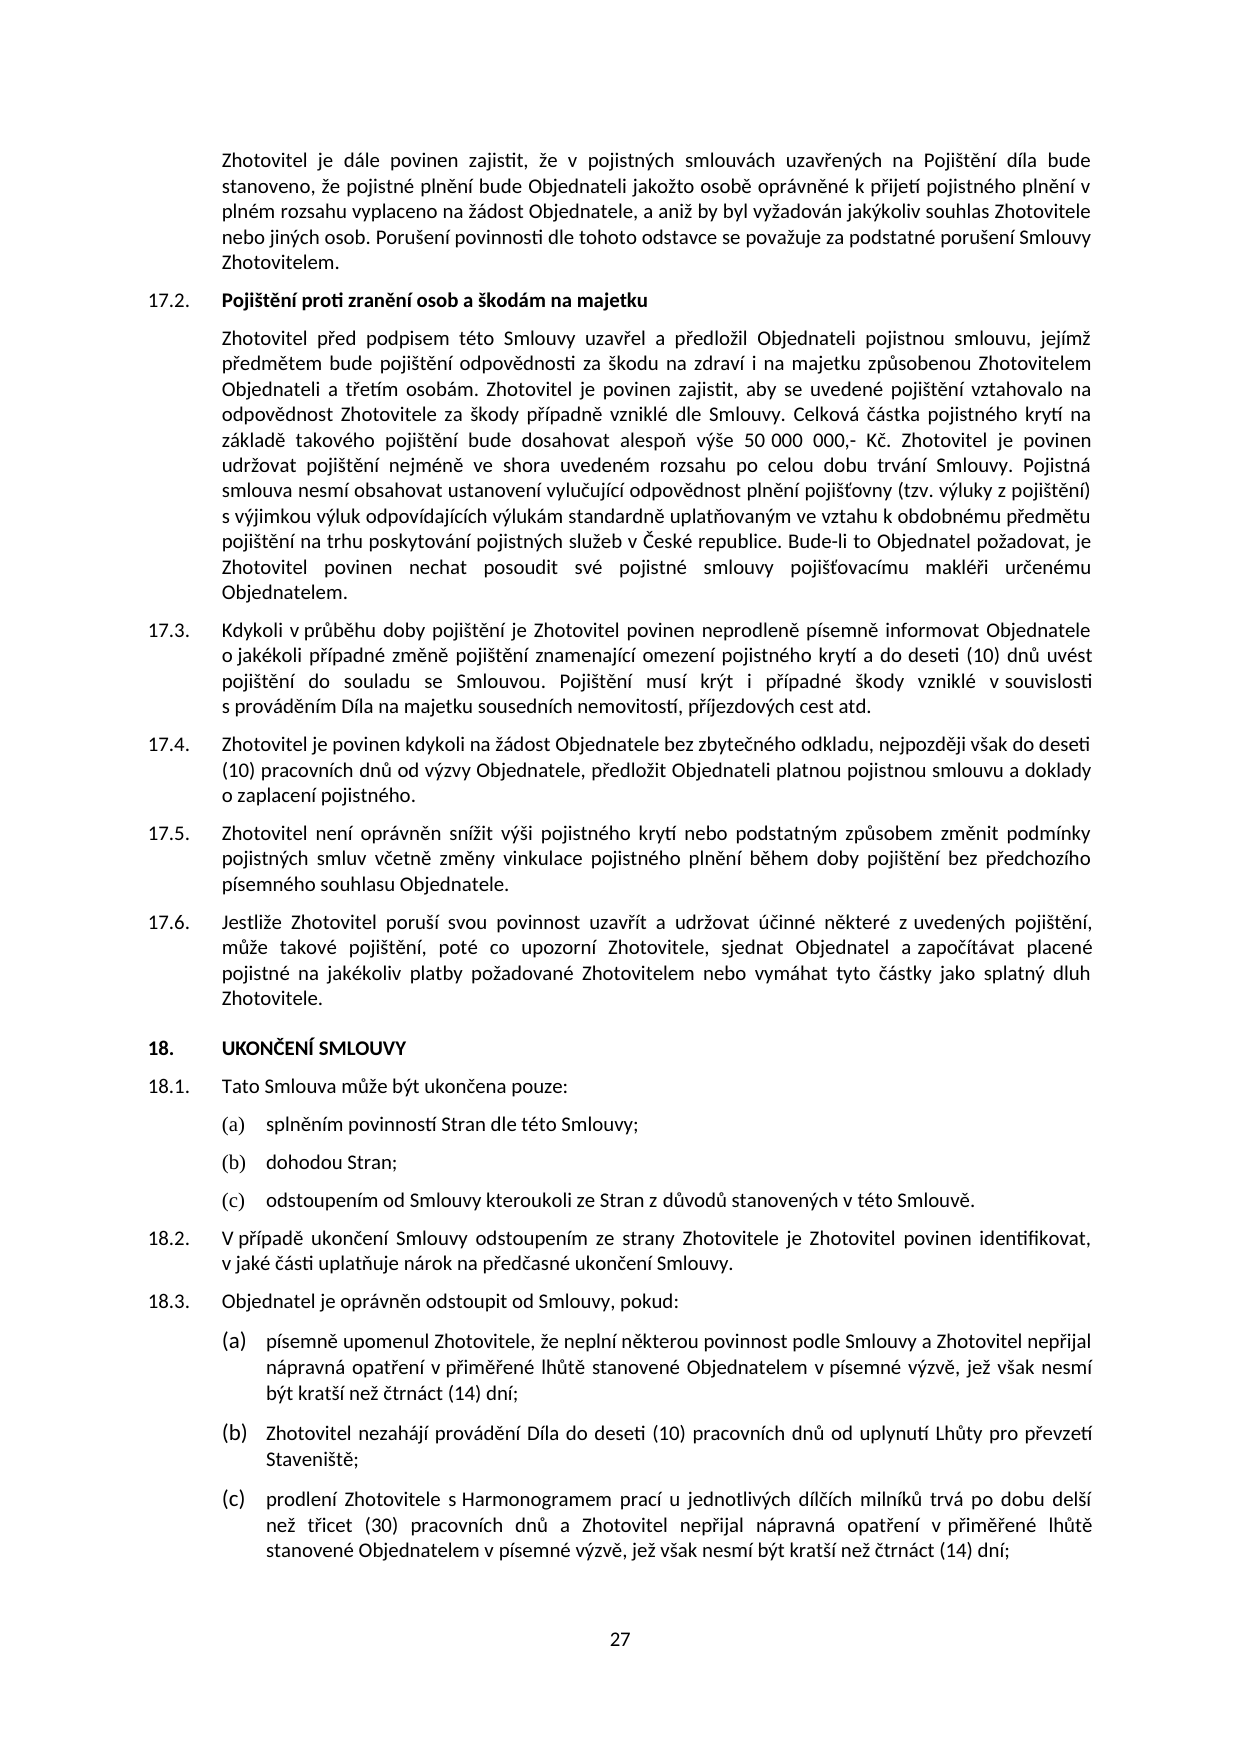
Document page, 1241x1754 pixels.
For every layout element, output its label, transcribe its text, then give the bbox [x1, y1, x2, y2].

subtitle Objednatel je oprávněn odstoupit od Smlouvy, pokud: [148, 1288, 1092, 1314]
subtitle Pojištění proti zranění osob a škodám na majetku [148, 287, 1092, 313]
subtitle Tato Smlouva může být ukončena pouze: [148, 1073, 1092, 1099]
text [222, 148, 1092, 275]
subtitle Zhotovitel nezahájí provádění Díla do deseti (10) pracovních dnů od uplynutí Lhůty pro převzetí Staveniště; [222, 1418, 1092, 1471]
subtitle prodlení Zhotovitele s Harmonogramem prací u jednotlivých dílčích milníků trvá po dobu delší než třicet (30) pracovních dnů a Zhotovitel nepřijal nápravná opatření v přiměřené lhůtě stanovené Objednatelem v písemné výzvě, jež však nesmí být kratší než čtrnáct (14) dní; [222, 1484, 1092, 1563]
subtitle Jestliže Zhotovitel poruší svou povinnost uzavřít a udržovat účinné některé z uvedených pojištění, může takové pojištění, poté co upozorní Zhotovitele, sjednat Objednatel a započítávat placené pojistné na jakékoliv platby požadované Zhotovitelem nebo vymáhat tyto částky jako splatný dluh Zhotovitele. [148, 909, 1092, 1011]
subtitle Ukončení Smlouvy [148, 1036, 1092, 1061]
subtitle V případě ukončení Smlouvy odstoupením ze strany Zhotovitele je Zhotovitel povinen identifikovat, v jaké části uplatňuje nárok na předčasné ukončení Smlouvy. [148, 1225, 1092, 1276]
text Zhotovitel před podpisem této Smlouvy uzavřel a předložil Objednateli pojistnou smlouvu, jejímž předmětem bude pojištění odpovědnosti za škodu na zdraví i na majetku způsobenou Zhotovitelem Objednateli a třetím osobám. Zhotovitel je povinen zajistit, aby se uvedené pojištění vztahovalo na odpovědnost Zhotovitele za škody případně vzniklé dle Smlouvy. Celková částka pojistného krytí na základě takového pojištění bude dosahovat alespoň výše 50 000 000,- Kč. Zhotovitel je povinen udržovat pojištění nejméně ve shora uvedeném rozsahu po celou dobu trvání Smlouvy. Pojistná smlouva nesmí obsahovat ustanovení vylučující odpovědnost plnění pojišťovny (tzv. výluky z pojištění) s výjimkou výluk odpovídajících výlukám standardně uplatňovaným ve vztahu k obdobnému předmětu pojištění na trhu poskytování pojistných služeb v České republice. Bude-li to Objednatel požadovat, je Zhotovitel povinen nechat posoudit své pojistné smlouvy pojišťovacímu makléři určenému Objednatelem. [222, 325, 1092, 605]
list dohodou Stran; [222, 1149, 1092, 1175]
subtitle Kdykoli v průběhu doby pojištění je Zhotovitel povinen neprodleně písemně informovat Objednatele o jakékoli případné změně pojištění znamenající omezení pojistného krytí a do deseti (10) dnů uvést pojištění do souladu se Smlouvou. Pojištění musí krýt i případné škody vzniklé v souvislosti s prováděním Díla na majetku sousedních nemovitostí, příjezdových cest atd. [148, 617, 1092, 719]
subtitle Zhotovitel je povinen kdykoli na žádost Objednatele bez zbytečného odkladu, nejpozději však do deseti (10) pracovních dnů od výzvy Objednatele, předložit Objednateli platnou pojistnou smlouvu a doklady o zaplacení pojistného. [148, 731, 1092, 808]
subtitle Zhotovitel není oprávněn snížit výši pojistného krytí nebo podstatným způsobem změnit podmínky pojistných smluv včetně změny vinkulace pojistného plnění během doby pojištění bez předchozího písemného souhlasu Objednatele. [148, 820, 1092, 896]
list odstoupením od Smlouvy kteroukoli ze Stran z důvodů stanovených v této Smlouvě. [222, 1187, 1092, 1213]
subtitle písemně upomenul Zhotovitele, že neplní některou povinnost podle Smlouvy a Zhotovitel nepřijal nápravná opatření v přiměřené lhůtě stanovené Objednatelem v písemné výzvě, jež však nesmí být kratší než čtrnáct (14) dní; [222, 1326, 1092, 1405]
list splněním povinností Stran dle této Smlouvy; [222, 1111, 1092, 1137]
